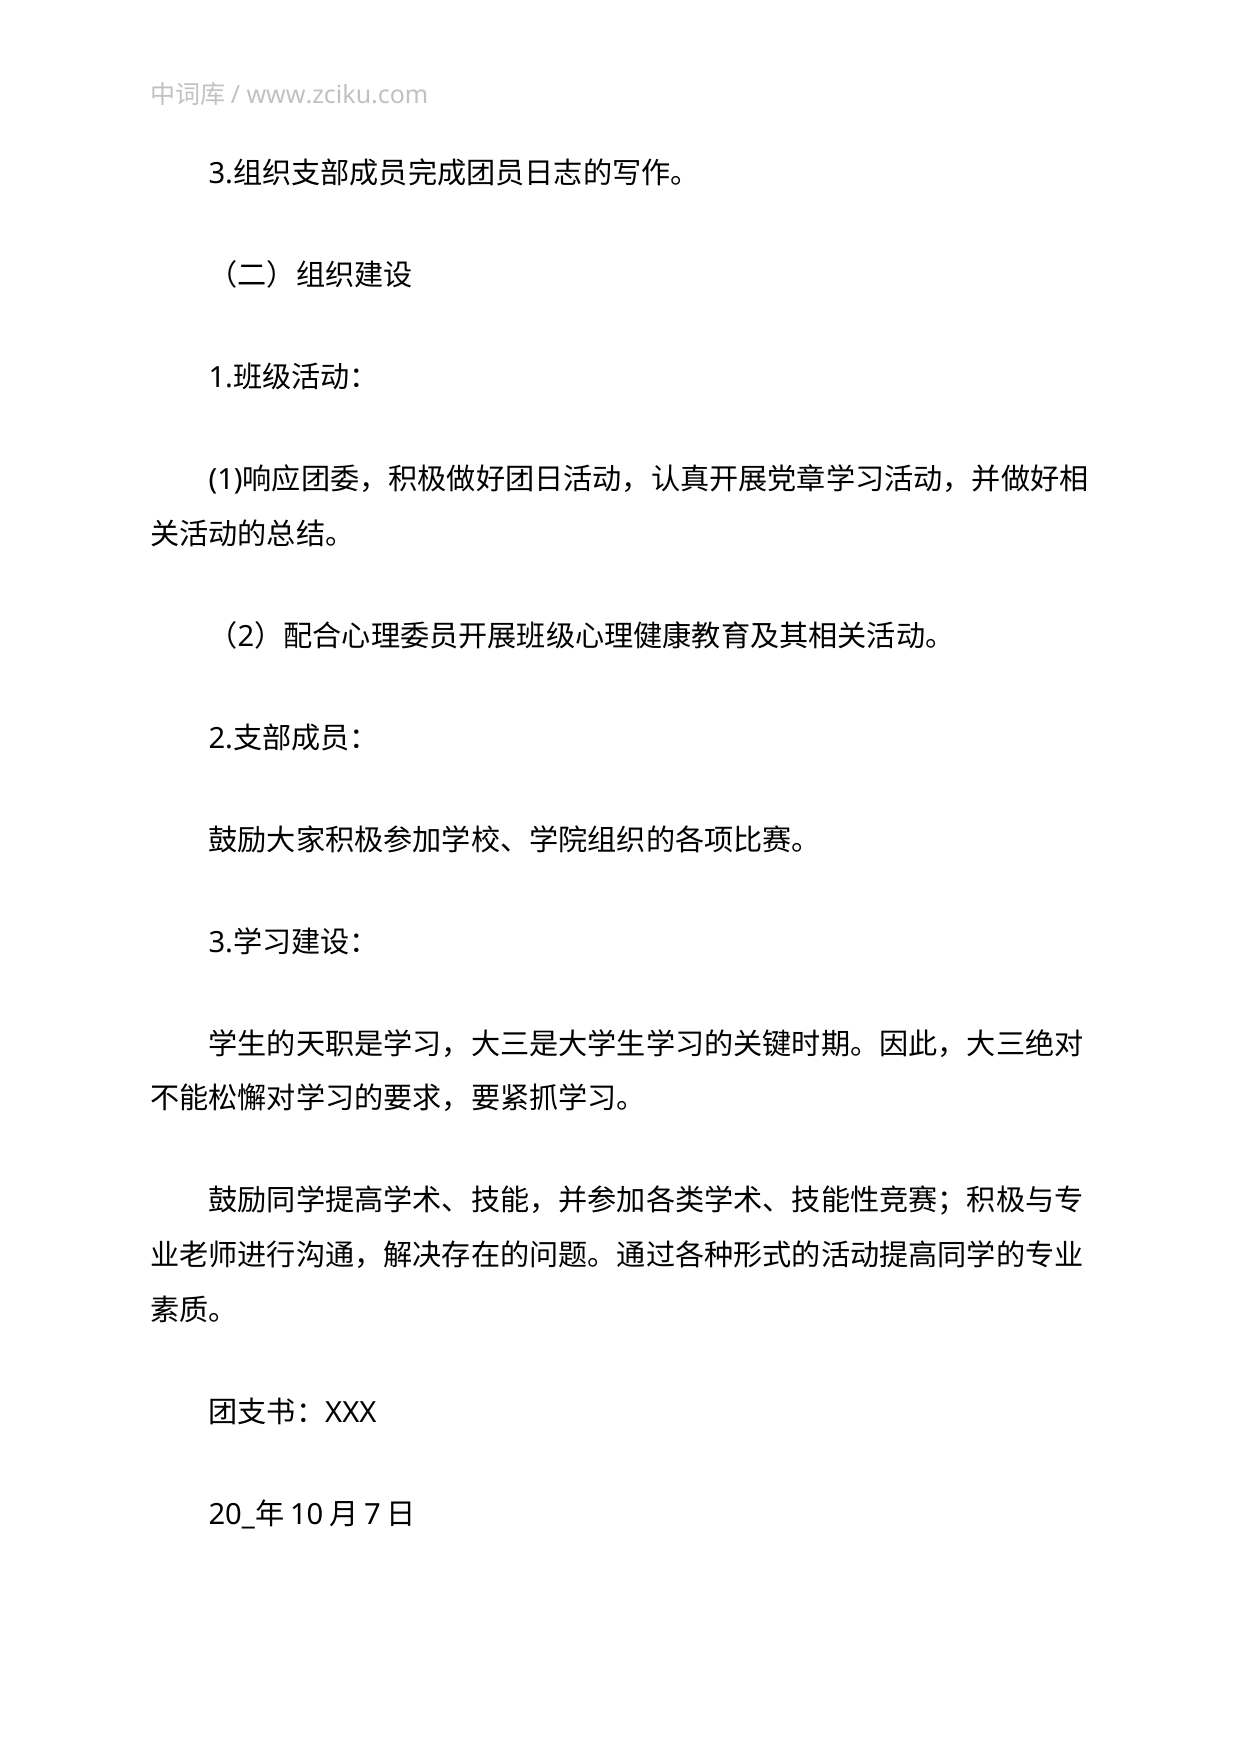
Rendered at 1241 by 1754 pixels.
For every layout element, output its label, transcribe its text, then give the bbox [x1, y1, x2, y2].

text 20_年10月7日 [150, 1490, 1090, 1533]
text 1.班级活动： [150, 354, 1090, 396]
text （2）配合心理委员开展班级心理健康教育及其相关活动。 [150, 612, 1090, 655]
text 团支书：XXX [150, 1388, 1090, 1431]
text 3.学习建设： [150, 918, 1090, 961]
text (1)响应团委，积极做好团日活动，认真开展党章学习活动，并做好相关活动的总结。 [150, 456, 1090, 553]
text 2.支部成员： [150, 714, 1090, 757]
text 3.组织支部成员完成团员日志的写作。 [150, 150, 1090, 192]
text （二）组织建设 [150, 252, 1090, 294]
text 鼓励大家积极参加学校、学院组织的各项比赛。 [150, 816, 1090, 859]
text 学生的天职是学习，大三是大学生学习的关键时期。因此，大三绝对不能松懈对学习的要求，要紧抓学习。 [150, 1020, 1090, 1117]
text 鼓励同学提高学术、技能，并参加各类学术、技能性竞赛；积极与专业老师进行沟通，解决存在的问题。通过各种形式的活动提高同学的专业素质。 [150, 1177, 1090, 1329]
